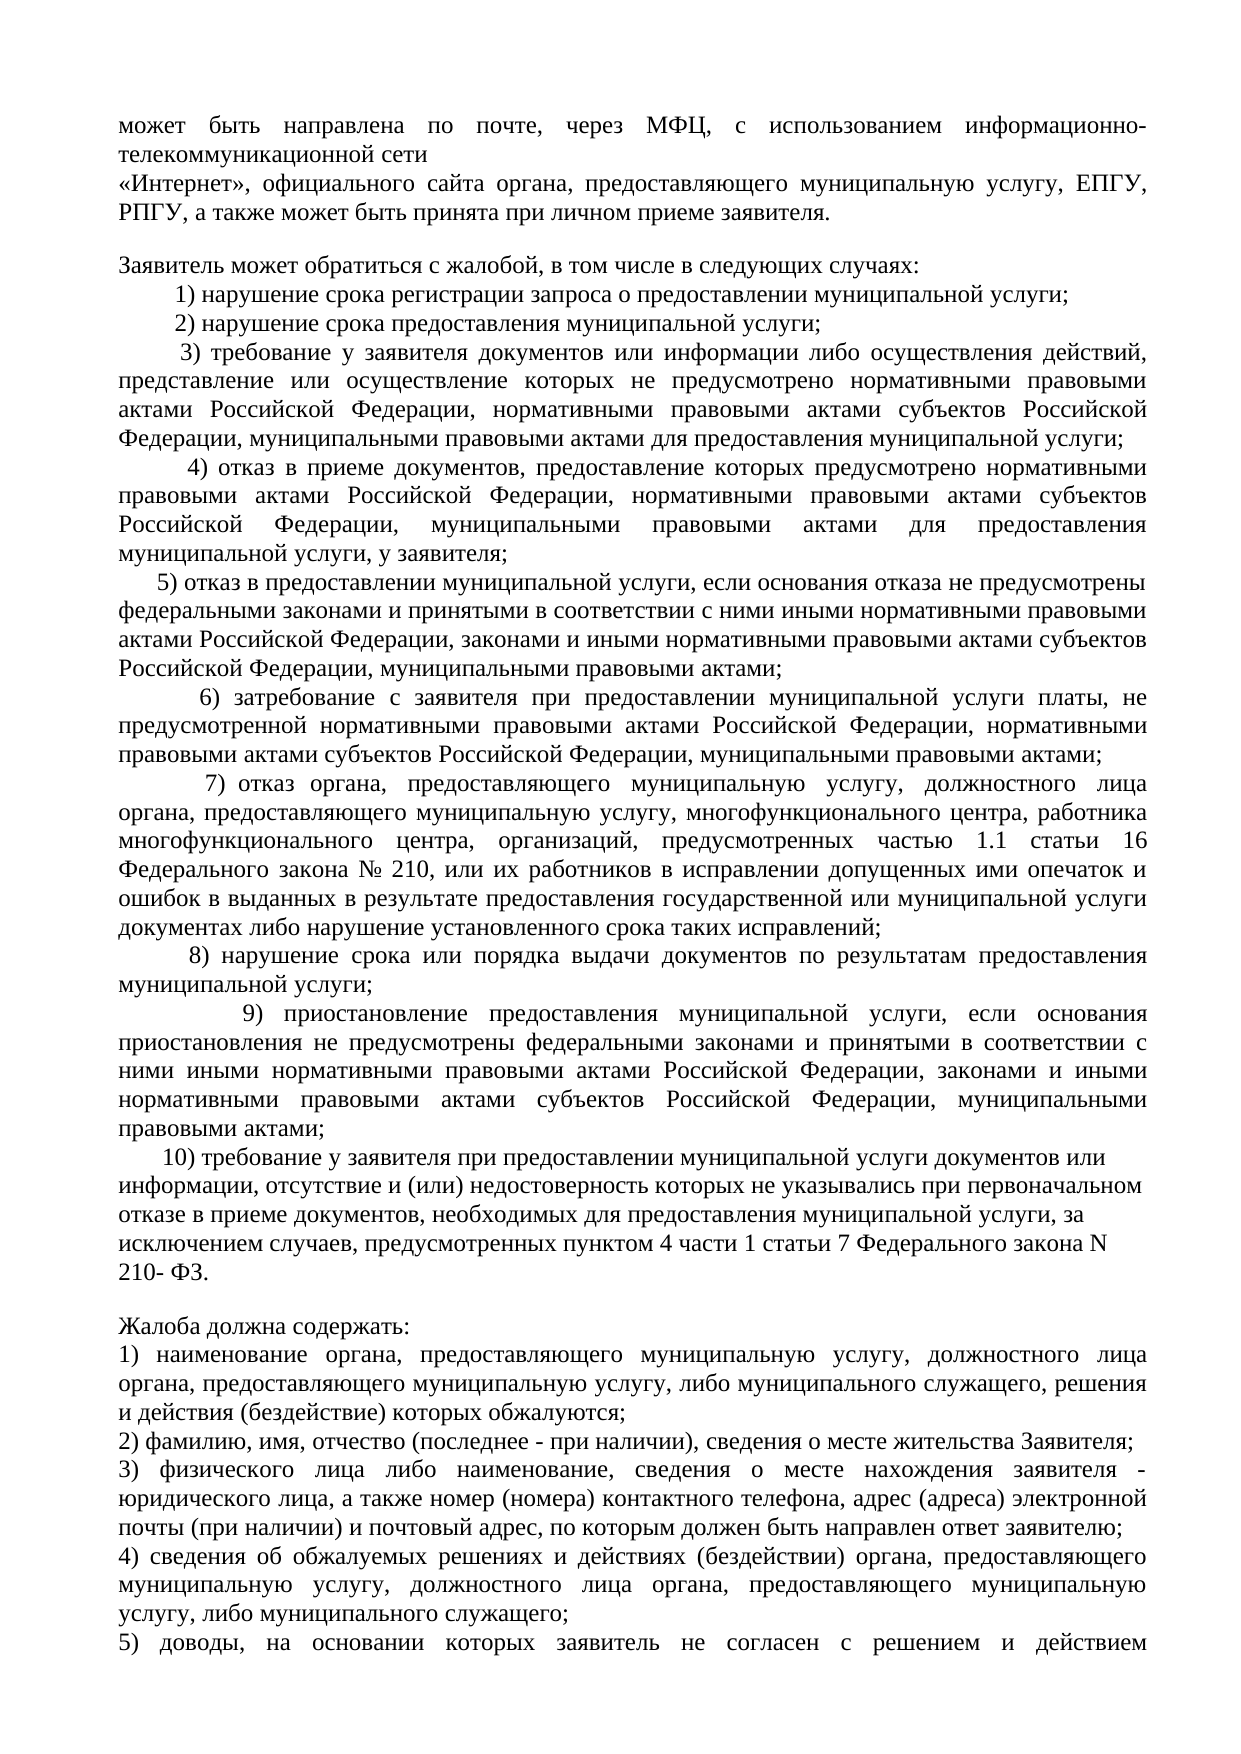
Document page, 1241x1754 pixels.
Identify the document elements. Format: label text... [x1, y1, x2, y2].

list 5) отказ в предоставлении муниципальной услуги, если основания отказа не предусмотрены федеральными законами и принятыми в соответствии с ними иными нормативными правовыми актами Российской Федерации, законами и иными нормативными правовыми актами субъектов Российской Федерации, муниципальными правовыми актами; [118, 567, 1147, 682]
list 6) затребование с заявителя при предоставлении муниципальной услуги платы, не предусмотренной нормативными правовыми актами Российской Федерации, нормативными правовыми актами субъектов Российской Федерации, муниципальными правовыми актами; [118, 682, 1147, 768]
list 8) нарушение срока или порядка выдачи документов по результатам предоставления муниципальной услуги; [118, 941, 1147, 998]
text 10) требование у заявителя при предоставлении муниципальной услуги документов или информации, отсутствие и (или) недостоверность которых не указывались при первоначальном отказе в приеме документов, необходимых для предоставления муниципальной услуги, за исключением случаев, предусмотренных пунктом 4 части 1 статьи 7 Федерального закона N 210- ФЗ. [118, 1142, 1147, 1286]
list 4) сведения об обжалуемых решениях и действиях (бездействии) органа, предоставляющего муниципальную услугу, должностного лица органа, предоставляющего муниципальную услугу, либо муниципального служащего; [118, 1541, 1147, 1627]
list 4) отказ в приеме документов, предоставление которых предусмотрено нормативными правовыми актами Российской Федерации, нормативными правовыми актами субъектов Российской Федерации, муниципальными правовыми актами для предоставления муниципальной услуги, у заявителя; [118, 452, 1147, 567]
text 2) фамилию, имя, отчество (последнее - при наличии), сведения о месте жительства Заявителя; [118, 1426, 1147, 1454]
list 7) отказ органа, предоставляющего муниципальную услугу, должностного лица органа, предоставляющего муниципальную услугу, многофункционального центра, работника многофункционального центра, организаций, предусмотренных частью 1.1 статьи 16 Федерального закона № 210, или их работников в исправлении допущенных ими опечаток и ошибок в выданных в результате предоставления государственной или муниципальной услуги документах либо нарушение установленного срока таких исправлений; [118, 768, 1147, 941]
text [118, 110, 1147, 168]
text 3) требование у заявителя документов или информации либо осуществления действий, представление или осуществление которых не предусмотрено нормативными правовыми актами Российской Федерации, нормативными правовыми актами субъектов Российской Федерации, муниципальными правовыми актами для предоставления муниципальной услуги; [118, 337, 1147, 452]
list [118, 1627, 1147, 1656]
list 3) физического лица либо наименование, сведения о месте нахождения заявителя - юридического лица, а также номер (номера) контактного телефона, адрес (адреса) электронной почты (при наличии) и почтовый адрес, по которым должен быть направлен ответ заявителю; [118, 1454, 1147, 1541]
text Заявитель может обратиться с жалобой, в том числе в следующих случаях: [118, 250, 1147, 279]
text 2) нарушение срока предоставления муниципальной услуги; [118, 308, 1147, 337]
list 1) наименование органа, предоставляющего муниципальную услугу, должностного лица органа, предоставляющего муниципальную услугу, либо муниципального служащего, решения и действия (бездействие) которых обжалуются; [118, 1339, 1147, 1426]
list 1) нарушение срока регистрации запроса о предоставлении муниципальной услуги; [118, 279, 1147, 308]
text Жалоба должна содержать: [118, 1311, 1147, 1339]
text «Интернет», официального сайта органа, предоставляющего муниципальную услугу, ЕПГУ, РПГУ, а также может быть принята при личном приеме заявителя. [118, 168, 1147, 225]
list 9) приостановление предоставления муниципальной услуги, если основания приостановления не предусмотрены федеральными законами и принятыми в соответствии с ними иными нормативными правовыми актами Российской Федерации, законами и иными нормативными правовыми актами субъектов Российской Федерации, муниципальными правовыми актами; [118, 998, 1147, 1142]
